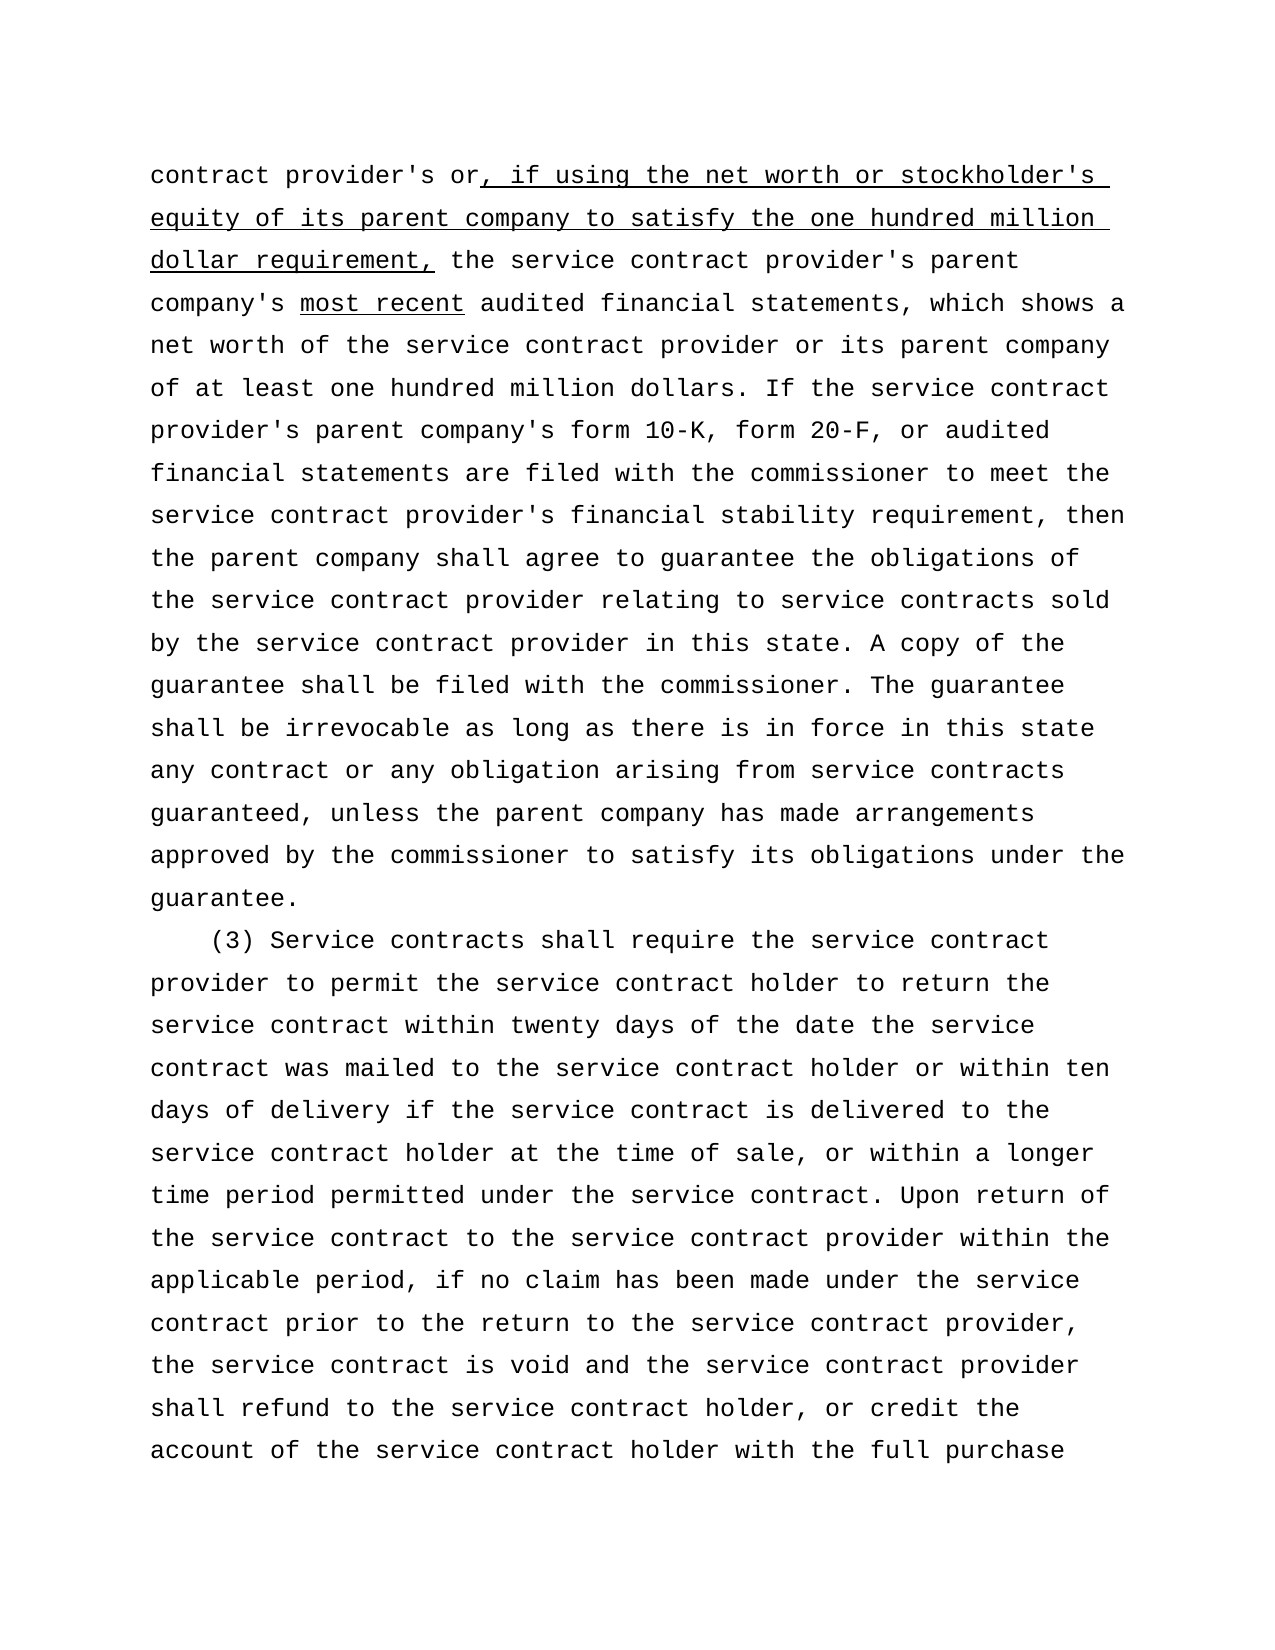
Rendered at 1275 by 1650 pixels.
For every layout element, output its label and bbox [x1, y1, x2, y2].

text [150, 915, 1125, 1467]
text [150, 150, 1125, 915]
